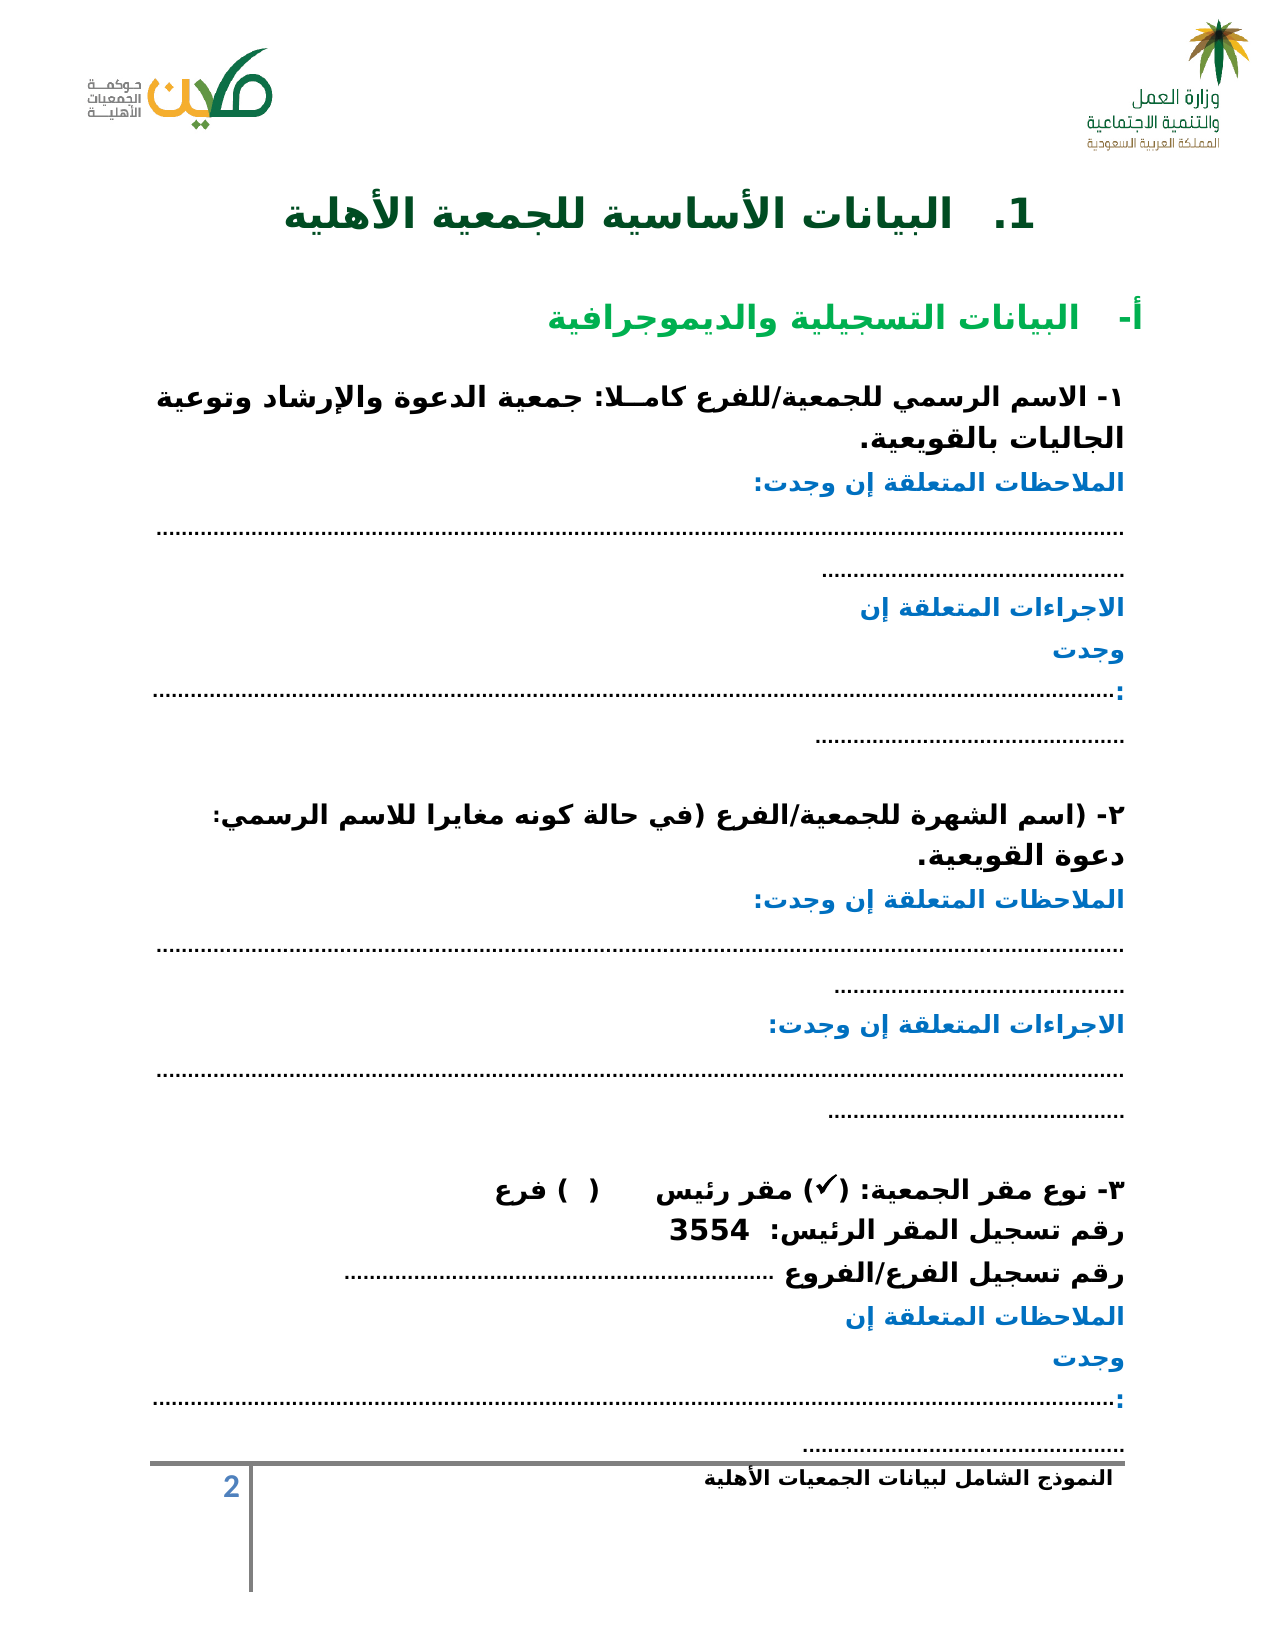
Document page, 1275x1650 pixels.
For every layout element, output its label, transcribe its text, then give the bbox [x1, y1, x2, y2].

text ٣- نوع مقر الجمعية: () مقر رئيس ( ) فرع [150, 1164, 1125, 1206]
text ١- الاسم الرسمي للجمعية/للفرع كامــلا: جمعية الدعوة والإرشاد وتوعية الجاليات بالقويعية. [150, 372, 1125, 456]
text الملاحظات المتعلقة إن وجدت: ....................................................................................................................................................................................................... [150, 872, 1125, 997]
text الاجراءات المتعلقة إن وجدت:......................................................................................................................................................................................................... [150, 581, 1125, 747]
text رقم تسجيل الفرع/الفروع .................................................................... [150, 1247, 1125, 1289]
text ٢- (اسم الشهرة للجمعية/الفرع (في حالة كونه مغايرا للاسم الرسمي: دعوة القويعية. [150, 789, 1125, 872]
picture [0, 0, 1273, 166]
subtitle البيانات الأساسية للجمعية الأهلية [150, 190, 1125, 239]
text الاجراءات المتعلقة إن وجدت: ........................................................................................................................................................................................................ [150, 997, 1125, 1122]
subtitle البيانات التسجيلية والديموجرافية [150, 295, 1118, 337]
text رقم تسجيل المقر الرئيس: 3554 [150, 1206, 1125, 1247]
text الملاحظات المتعلقة إن وجدت: ......................................................................................................................................................................................................... [150, 456, 1125, 581]
text الملاحظات المتعلقة إن وجدت:........................................................................................................................................................................................................... [150, 1289, 1125, 1456]
